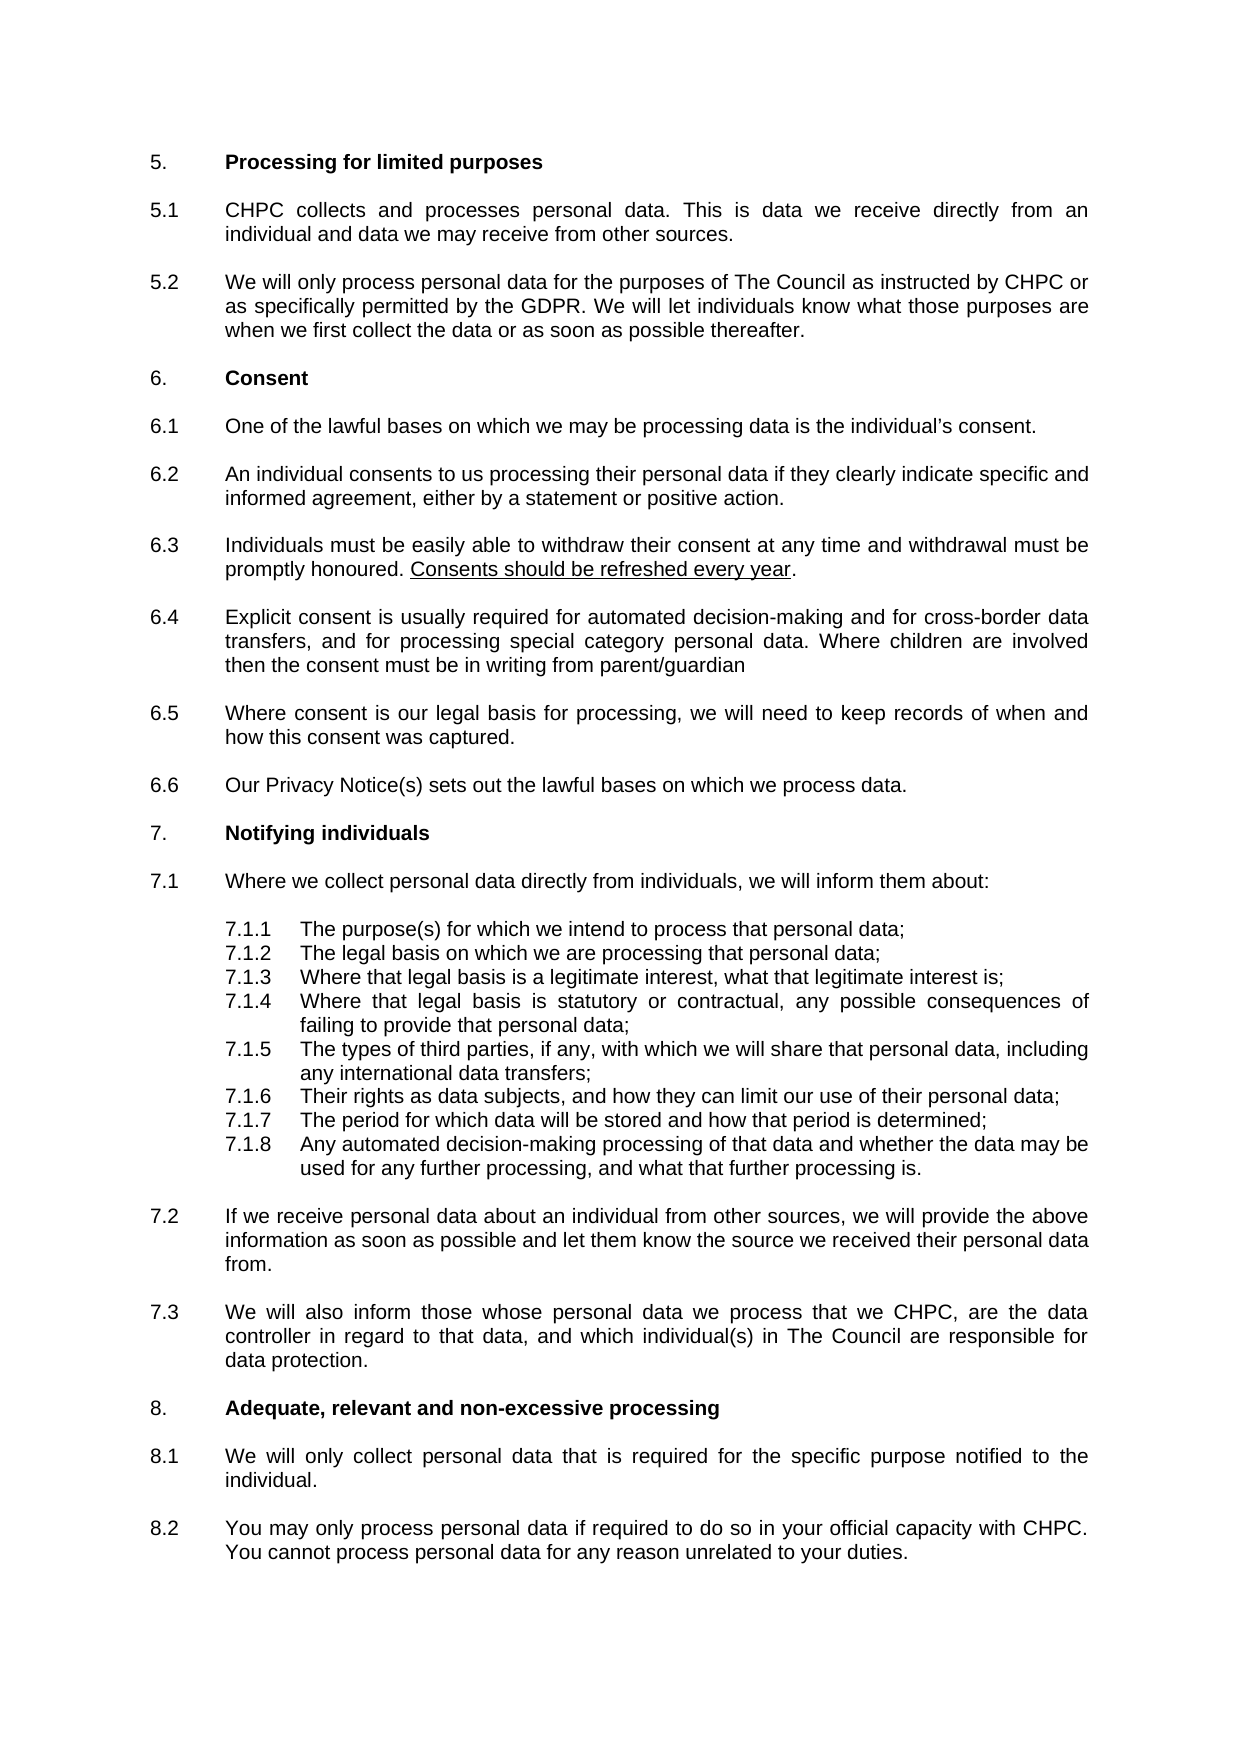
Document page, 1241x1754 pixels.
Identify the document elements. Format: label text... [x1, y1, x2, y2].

list Their rights as data subjects, and how they can limit our use of their personal data; [225, 1084, 1090, 1108]
list Where we collect personal data directly from individuals, we will inform them about: [150, 869, 1090, 893]
list Where that legal basis is a legitimate interest, what that legitimate interest is; [225, 964, 1090, 988]
text Our Privacy Notice(s) sets out the lawful bases on which we process data. [150, 773, 1090, 797]
list The types of third parties, if any, with which we will share that personal data, including any international data transfers; [225, 1036, 1090, 1084]
list Notifying individuals [150, 821, 1090, 845]
list If we receive personal data about an individual from other sources, we will provide the above information as soon as possible and let them know the source we received their personal data from. [150, 1204, 1090, 1276]
text Consent [150, 366, 1090, 389]
list The purpose(s) for which we intend to process that personal data; [225, 917, 1090, 941]
list Processing for limited purposes [150, 150, 1090, 174]
list Any automated decision-making processing of that data and whether the data may be used for any further processing, and what that further processing is. [225, 1132, 1090, 1180]
text We will only collect personal data that is required for the specific purpose notified to the individual. [150, 1444, 1090, 1492]
list We will also inform those whose personal data we process that we CHPC, are the data controller in regard to that data, and which individual(s) in The Council are responsible for data protection. [150, 1300, 1090, 1372]
text One of the lawful bases on which we may be processing data is the individual’s consent. [150, 413, 1090, 437]
text Where consent is our legal basis for processing, we will need to keep records of when and how this consent was captured. [150, 701, 1090, 749]
list The legal basis on which we are processing that personal data; [225, 941, 1090, 964]
list We will only process personal data for the purposes of The Council as instructed by CHPC or as specifically permitted by the GDPR. We will let individuals know what those purposes are when we first collect the data or as soon as possible thereafter. [150, 270, 1090, 342]
list The period for which data will be stored and how that period is determined; [225, 1108, 1090, 1132]
list Adequate, relevant and non-excessive processing [150, 1396, 1090, 1420]
list CHPC collects and processes personal data. This is data we receive directly from an individual and data we may receive from other sources. [150, 198, 1090, 246]
text An individual consents to us processing their personal data if they clearly indicate specific and informed agreement, either by a statement or positive action. [150, 461, 1090, 509]
list Where that legal basis is statutory or contractual, any possible consequences of failing to provide that personal data; [225, 988, 1090, 1036]
text Explicit consent is usually required for automated decision-making and for cross-border data transfers, and for processing special category personal data. Where children are involved then the consent must be in writing from parent/guardian [150, 605, 1090, 677]
text Individuals must be easily able to withdraw their consent at any time and withdrawal must be promptly honoured. Consents should be refreshed every year. [150, 533, 1090, 581]
text You may only process personal data if required to do so in your official capacity with CHPC. You cannot process personal data for any reason unrelated to your duties. [150, 1516, 1090, 1563]
